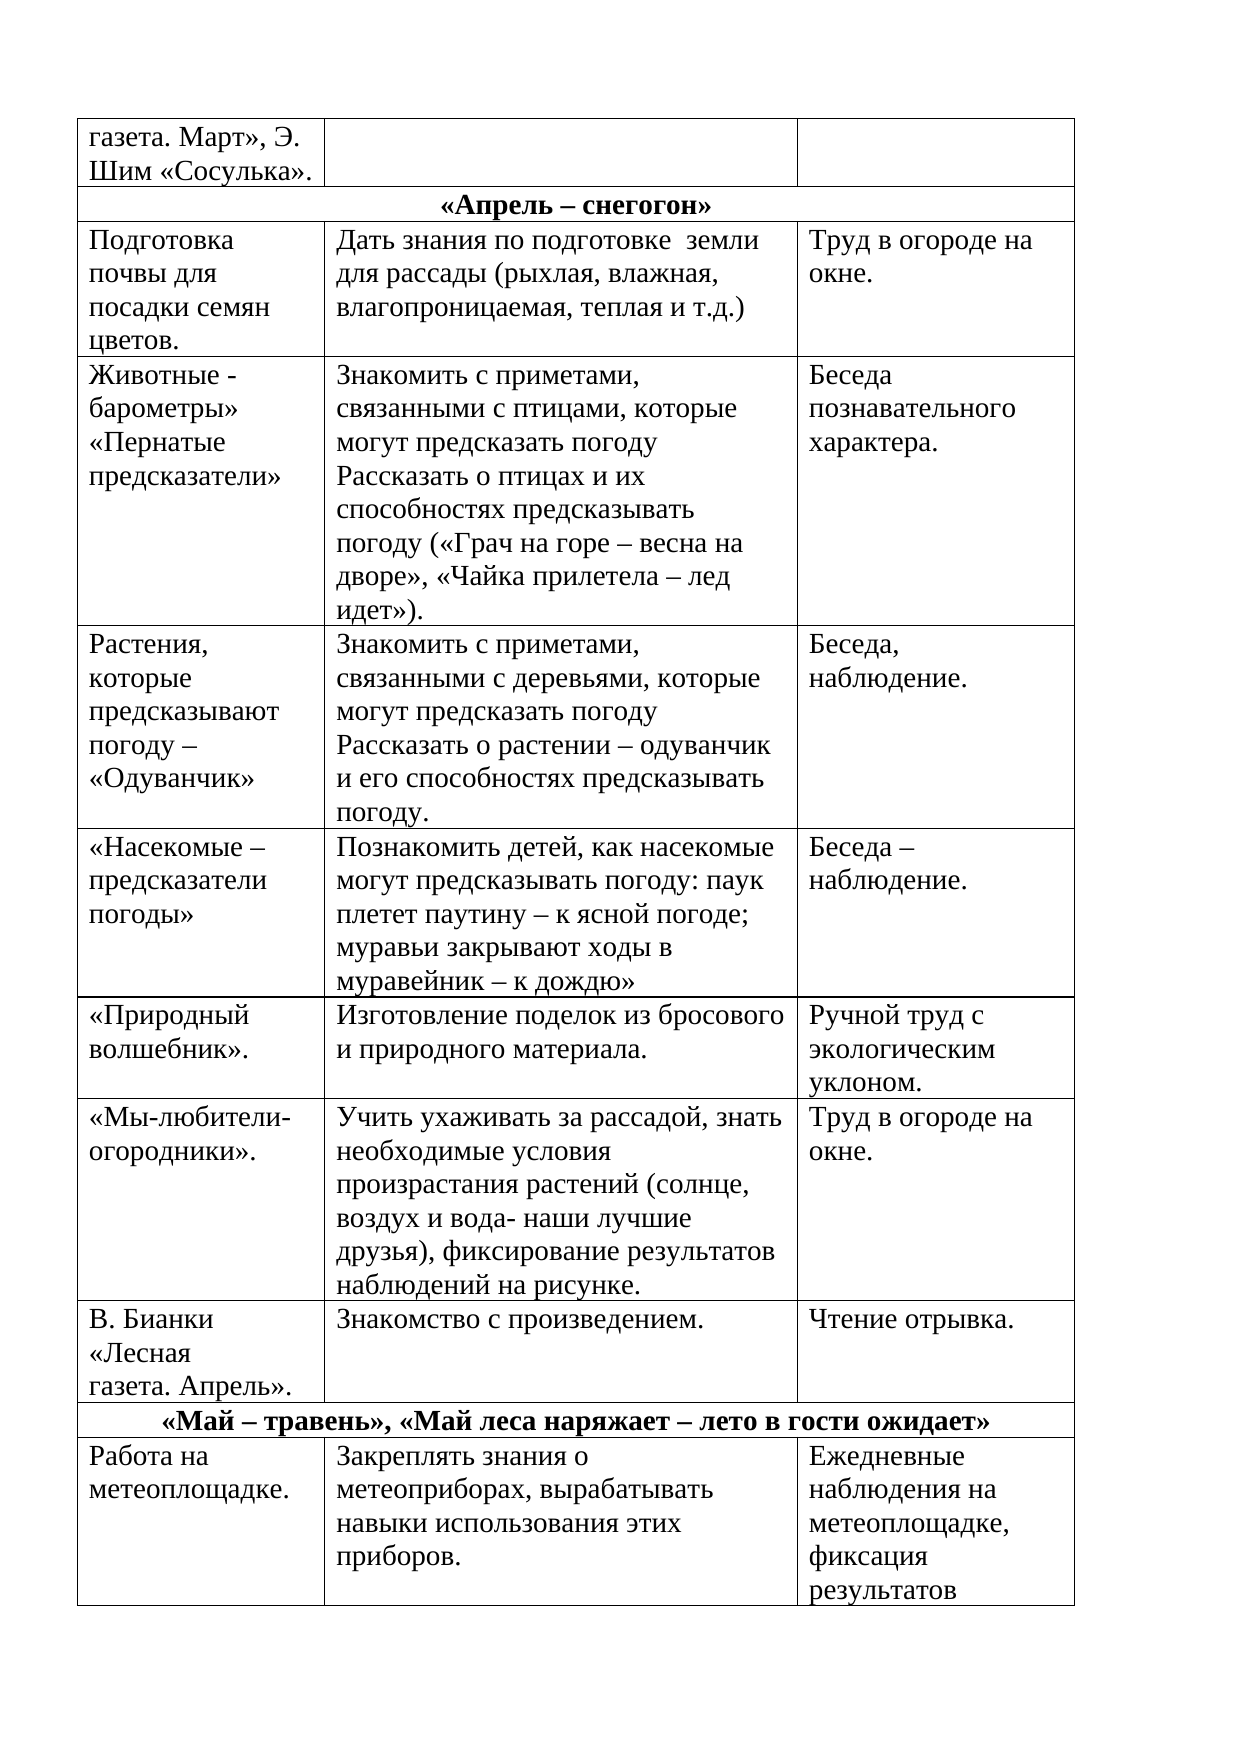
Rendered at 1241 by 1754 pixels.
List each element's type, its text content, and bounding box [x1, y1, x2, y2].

table_cell Животные - барометры» «Пернатые предсказатели» [78, 357, 324, 625]
table_cell «Апрель – снегогон» [78, 187, 1074, 221]
table_cell Чтение отрывка. [798, 1301, 1074, 1402]
table_cell «Природный волшебник». [78, 998, 324, 1098]
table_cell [78, 1438, 324, 1605]
table_cell Знакомить с приметами, связанными с птицами, которые могут предсказать погоду Рассказать о птицах и их способностях предсказывать погоду («Грач на горе – весна на дворе», «Чайка прилетела – лед идет»). [325, 357, 797, 625]
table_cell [78, 119, 324, 186]
table_cell Учить ухаживать за рассадой, знать необходимые условия произрастания растений (солнце, воздух и вода- наши лучшие друзья), фиксирование результатов наблюдений на рисунке. [325, 1099, 797, 1300]
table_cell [798, 1438, 1074, 1605]
table_cell Беседа, наблюдение. [798, 626, 1074, 828]
table_cell Изготовление поделок из бросового и природного материала. [325, 998, 797, 1098]
table_cell Растения, которые предсказывают погоду – «Одуванчик» [78, 626, 324, 828]
table_cell «Мы-любители-огородники». [78, 1099, 324, 1300]
table_cell Беседа – наблюдение. [798, 829, 1074, 996]
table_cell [798, 119, 1074, 186]
table_cell Ручной труд с экологическим уклоном. [798, 998, 1074, 1098]
table_cell Подготовка почвы для посадки семян цветов. [78, 222, 324, 356]
table_cell Труд в огороде на окне. [798, 222, 1074, 356]
table_cell Знакомство с произведением. [325, 1301, 797, 1402]
table_cell Дать знания по подготовке земли для рассады (рыхлая, влажная, влагопроницаемая, теплая и т.д.) [325, 222, 797, 356]
table_cell «Май – травень», «Май леса наряжает – лето в гости ожидает» [78, 1403, 1074, 1437]
table_cell «Насекомые – предсказатели погоды» [78, 829, 324, 996]
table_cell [325, 119, 797, 186]
table_cell Познакомить детей, как насекомые могут предсказывать погоду: паук плетет паутину – к ясной погоде; муравьи закрывают ходы в муравейник – к дождю» [325, 829, 797, 996]
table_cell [325, 1438, 797, 1605]
table_cell Труд в огороде на окне. [798, 1099, 1074, 1300]
table_cell В. Бианки «Лесная газета. Апрель». [78, 1301, 324, 1402]
table_cell Беседа познавательного характера. [798, 357, 1074, 625]
table_cell Знакомить с приметами, связанными с деревьями, которые могут предсказать погоду Рассказать о растении – одуванчик и его способностях предсказывать погоду. [325, 626, 797, 828]
